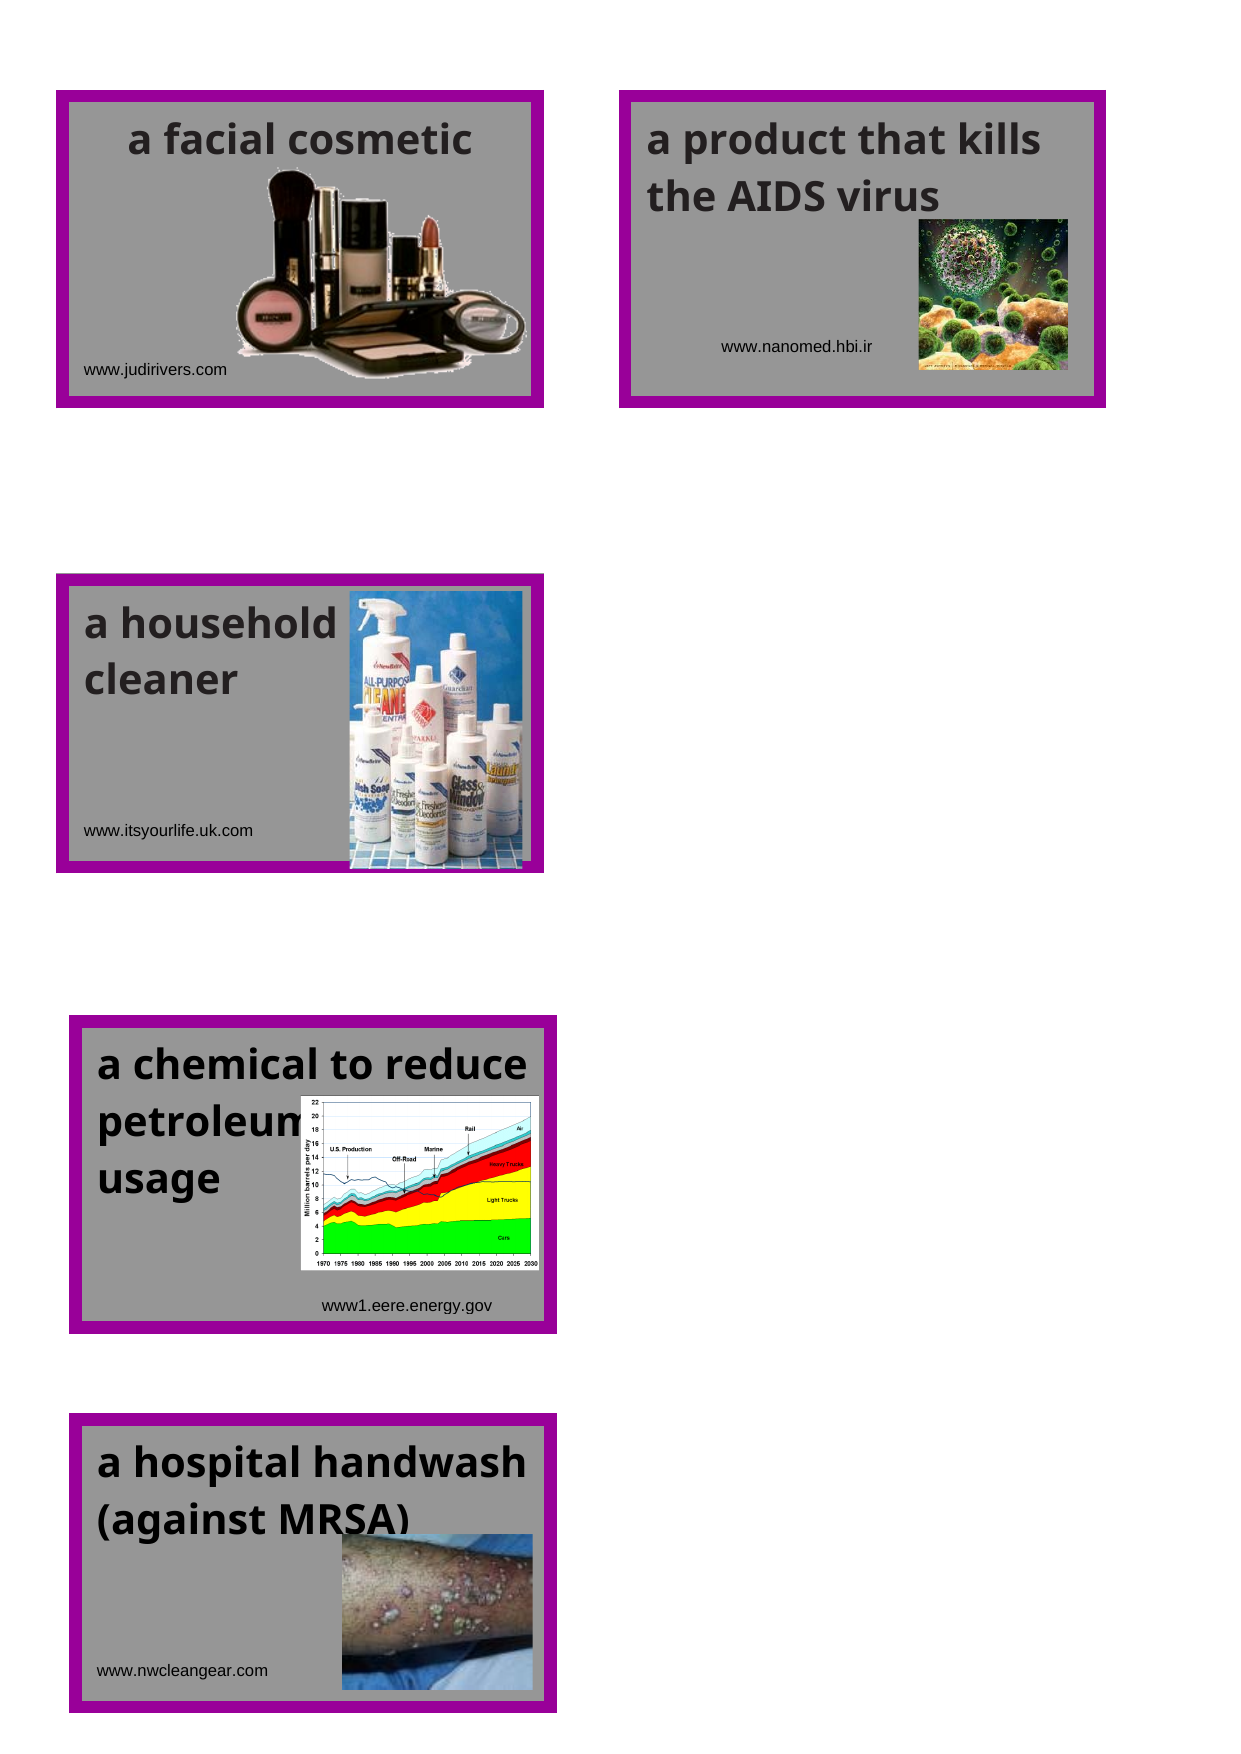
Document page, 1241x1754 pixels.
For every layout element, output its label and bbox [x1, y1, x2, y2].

picture [349, 591, 523, 869]
picture [342, 1534, 533, 1690]
picture [228, 160, 529, 380]
picture [300, 1095, 539, 1271]
picture [918, 219, 1068, 370]
